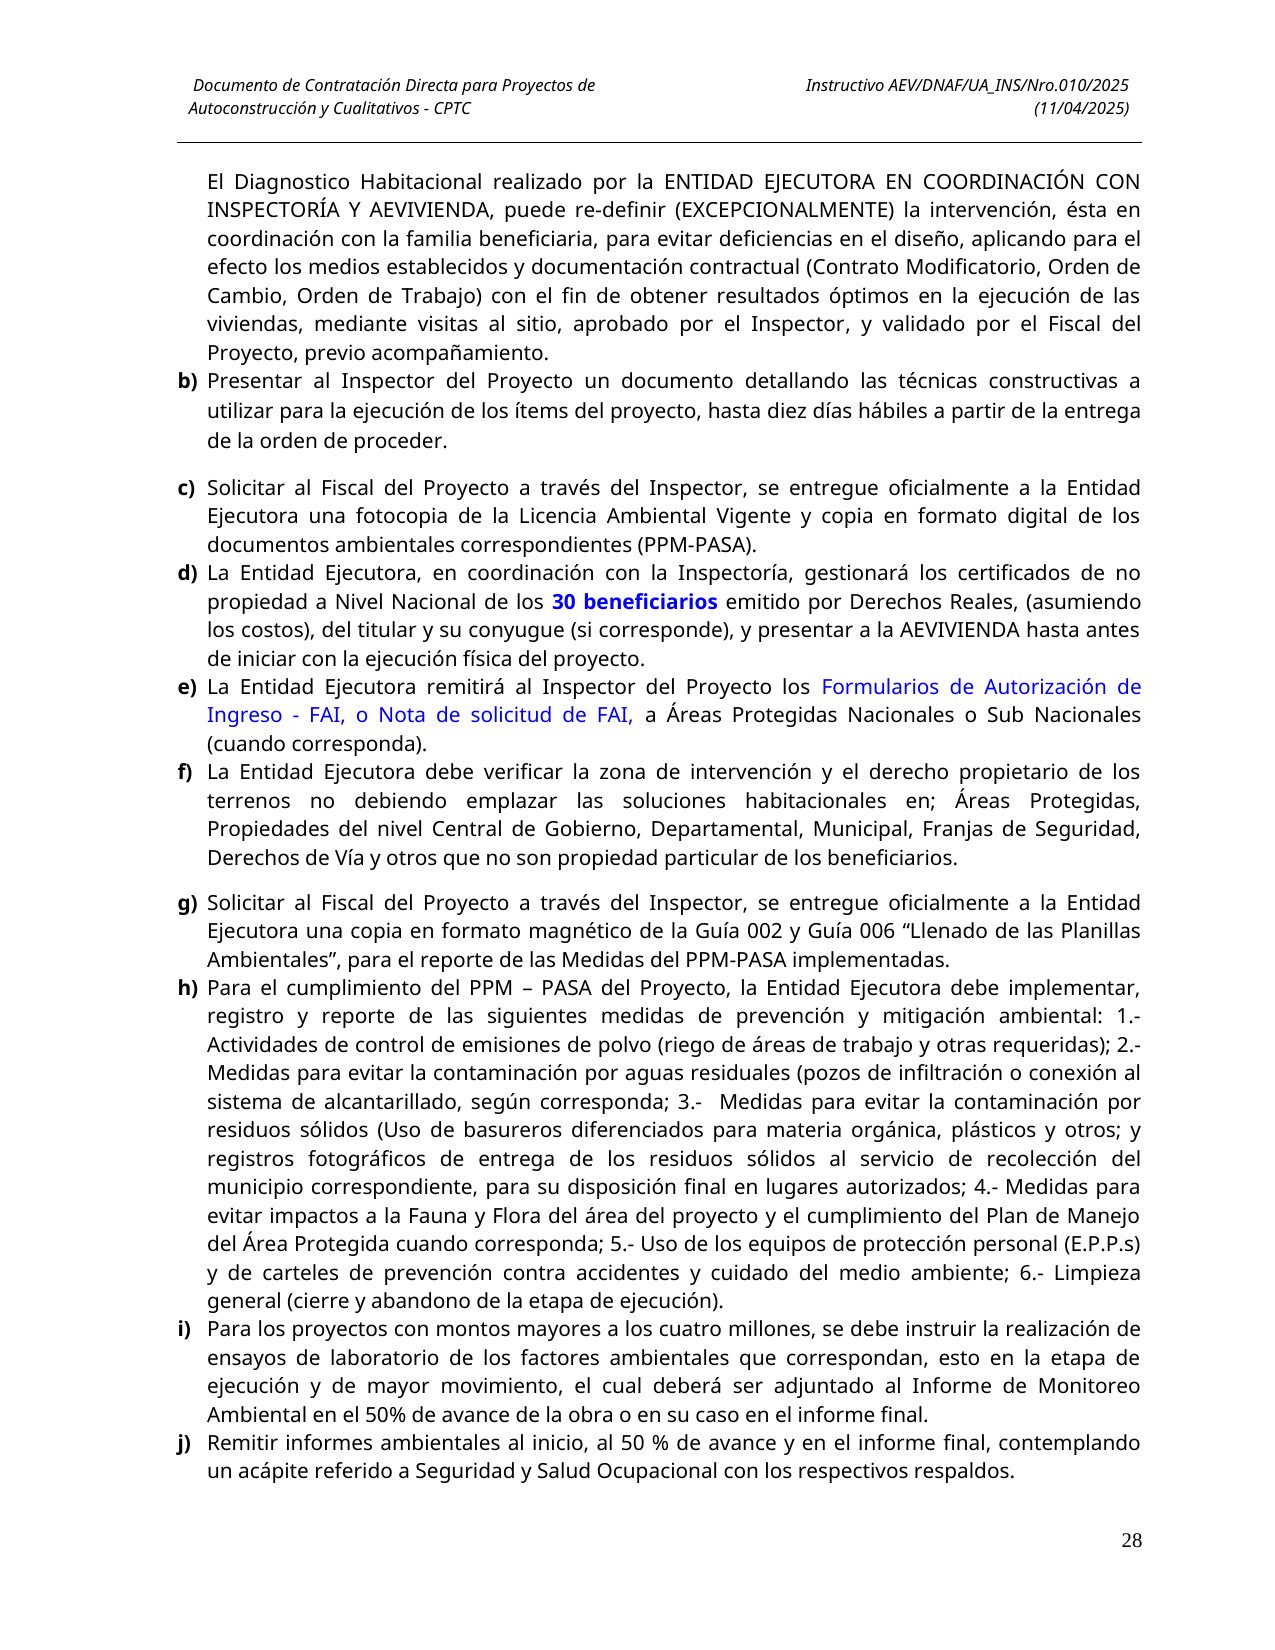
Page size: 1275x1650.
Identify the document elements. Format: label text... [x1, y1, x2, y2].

list Remitir informes ambientales al inicio, al 50 % de avance y en el informe final, contemplando un acápite referido a Seguridad y Salud Ocupacional con los respectivos respaldos. [177, 1428, 1142, 1485]
list Solicitar al Fiscal del Proyecto a través del Inspector, se entregue oficialmente a la Entidad Ejecutora una fotocopia de la Licencia Ambiental Vigente y copia en formato digital de los documentos ambientales correspondientes (PPM-PASA). [177, 473, 1142, 558]
list Solicitar al Fiscal del Proyecto a través del Inspector, se entregue oficialmente a la Entidad Ejecutora una copia en formato magnético de la Guía 002 y Guía 006 “Llenado de las Planillas Ambientales”, para el reporte de las Medidas del PPM-PASA implementadas. [177, 888, 1142, 973]
list Para el cumplimiento del PPM – PASA del Proyecto, la Entidad Ejecutora debe implementar, registro y reporte de las siguientes medidas de prevención y mitigación ambiental: 1.- Actividades de control de emisiones de polvo (riego de áreas de trabajo y otras requeridas); 2.- Medidas para evitar la contaminación por aguas residuales (pozos de infiltración o conexión al sistema de alcantarillado, según corresponda; 3.- Medidas para evitar la contaminación por residuos sólidos (Uso de basureros diferenciados para materia orgánica, plásticos y otros; y registros fotográficos de entrega de los residuos sólidos al servicio de recolección del municipio correspondiente, para su disposición final en lugares autorizados; 4.- Medidas para evitar impactos a la Fauna y Flora del área del proyecto y el cumplimiento del Plan de Manejo del Área Protegida cuando corresponda; 5.- Uso de los equipos de protección personal (E.P.P.s) y de carteles de prevención contra accidentes y cuidado del medio ambiente; 6.- Limpieza general (cierre y abandono de la etapa de ejecución). [177, 973, 1142, 1314]
text El Diagnostico Habitacional realizado por la ENTIDAD EJECUTORA EN COORDINACIÓN CON INSPECTORÍA Y AEVIVIENDA, puede re-definir (EXCEPCIONALMENTE) la intervención, ésta en coordinación con la familia beneficiaria, para evitar deficiencias en el diseño, aplicando para el efecto los medios establecidos y documentación contractual (Contrato Modificatorio, Orden de Cambio, Orden de Trabajo) con el fin de obtener resultados óptimos en la ejecución de las viviendas, mediante visitas al sitio, aprobado por el Inspector, y validado por el Fiscal del Proyecto, previo acompañamiento. [207, 167, 1142, 366]
list Para los proyectos con montos mayores a los cuatro millones, se debe instruir la realización de ensayos de laboratorio de los factores ambientales que correspondan, esto en la etapa de ejecución y de mayor movimiento, el cual deberá ser adjuntado al Informe de Monitoreo Ambiental en el 50% de avance de la obra o en su caso en el informe final. [177, 1314, 1142, 1428]
list La Entidad Ejecutora remitirá al Inspector del Proyecto los Formularios de Autorización de Ingreso - FAI, o Nota de solicitud de FAI, a Áreas Protegidas Nacionales o Sub Nacionales (cuando corresponda). [177, 672, 1142, 757]
list La Entidad Ejecutora, en coordinación con la Inspectoría, gestionará los certificados de no propiedad a Nivel Nacional de los 30 beneficiarios emitido por Derechos Reales, (asumiendo los costos), del titular y su conyugue (si corresponde), y presentar a la AEVIVIENDA hasta antes de iniciar con la ejecución física del proyecto. [177, 558, 1142, 672]
list Presentar al Inspector del Proyecto un documento detallando las técnicas constructivas a utilizar para la ejecución de los ítems del proyecto, hasta diez días hábiles a partir de la entrega de la orden de proceder. [177, 366, 1142, 455]
list La Entidad Ejecutora debe verificar la zona de intervención y el derecho propietario de los terrenos no debiendo emplazar las soluciones habitacionales en; Áreas Protegidas, Propiedades del nivel Central de Gobierno, Departamental, Municipal, Franjas de Seguridad, Derechos de Vía y otros que no son propiedad particular de los beneficiarios. [177, 757, 1142, 871]
